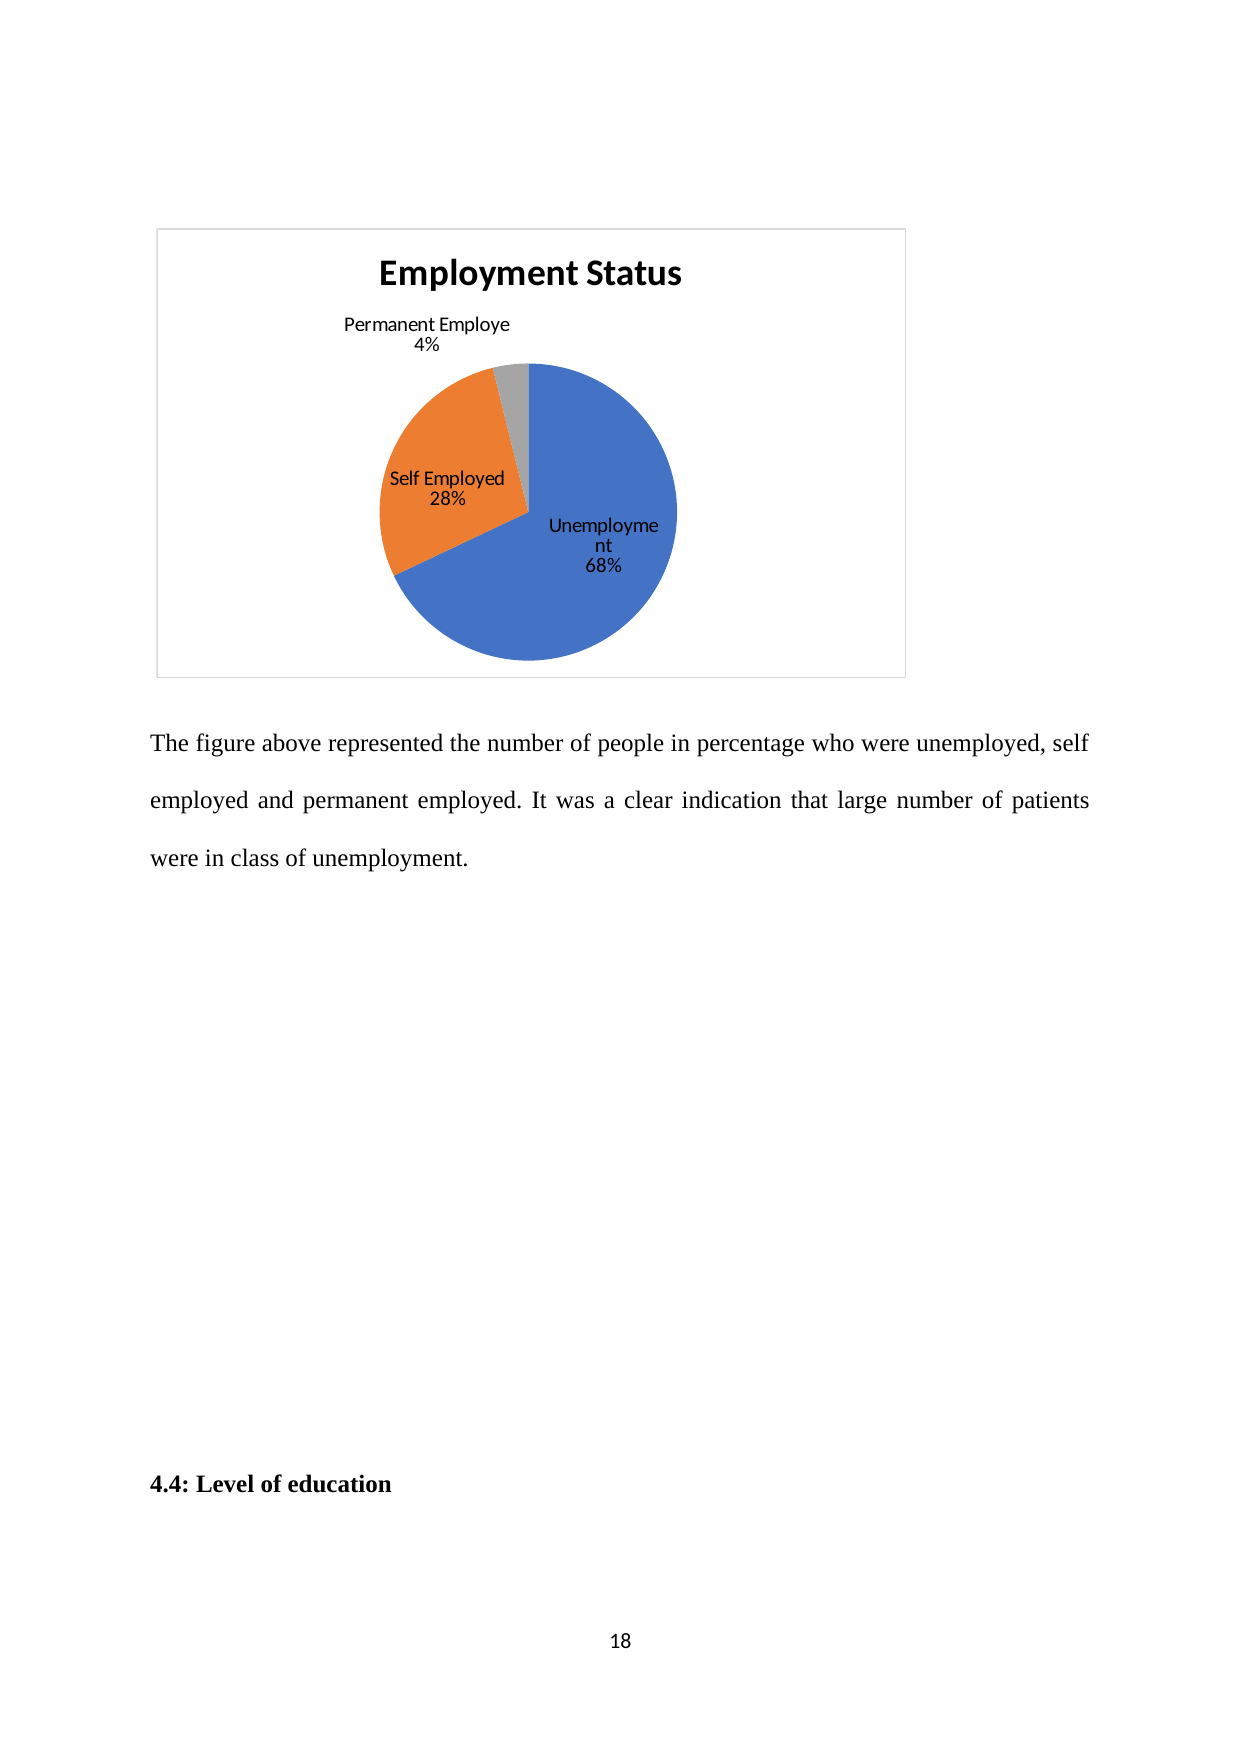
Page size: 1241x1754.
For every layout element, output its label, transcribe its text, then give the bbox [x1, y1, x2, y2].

text The figure above represented the number of people in percentage who were unemployed, self employed and permanent employed. It was a clear indication that large number of patients were in class of unemployment. [150, 728, 1090, 872]
text 4.4: Level of education [150, 1469, 1090, 1498]
